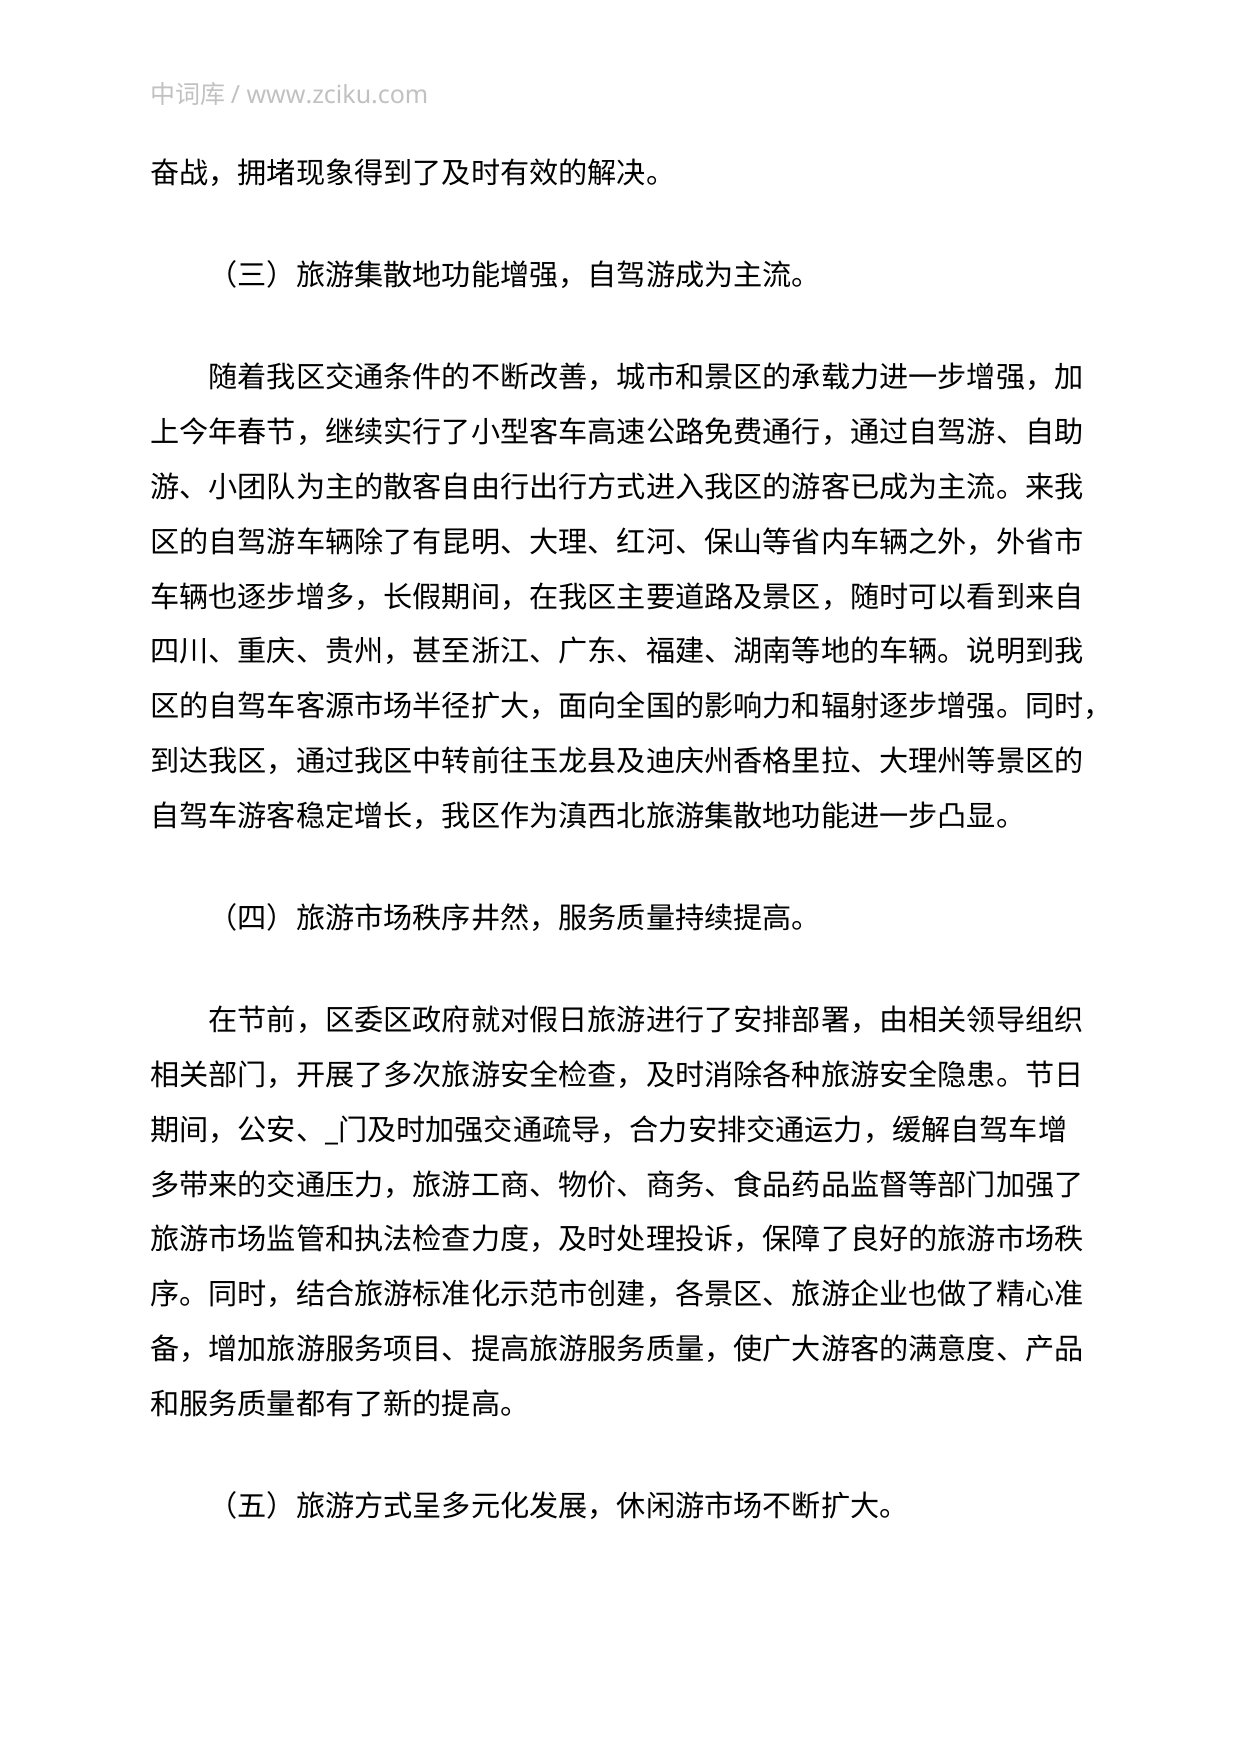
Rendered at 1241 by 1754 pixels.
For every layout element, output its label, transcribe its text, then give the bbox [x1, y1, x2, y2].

text （三）旅游集散地功能增强，自驾游成为主流。 [150, 252, 1090, 294]
text 随着我区交通条件的不断改善，城市和景区的承载力进一步增强，加上今年春节，继续实行了小型客车高速公路免费通行，通过自驾游、自助游、小团队为主的散客自由行出行方式进入我区的游客已成为主流。来我区的自驾游车辆除了有昆明、大理、红河、保山等省内车辆之外，外省市车辆也逐步增多，长假期间，在我区主要道路及景区，随时可以看到来自四川、重庆、贵州，甚至浙江、广东、福建、湖南等地的车辆。说明到我区的自驾车客源市场半径扩大，面向全国的影响力和辐射逐步增强。同时，到达我区，通过我区中转前往玉龙县及迪庆州香格里拉、大理州等景区的自驾车游客稳定增长，我区作为滇西北旅游集散地功能进一步凸显。 [150, 353, 1090, 835]
text （四）旅游市场秩序井然，服务质量持续提高。 [150, 894, 1090, 937]
text （五）旅游方式呈多元化发展，休闲游市场不断扩大。 [150, 1482, 1090, 1525]
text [150, 150, 1090, 192]
text 在节前，区委区政府就对假日旅游进行了安排部署，由相关领导组织相关部门，开展了多次旅游安全检查，及时消除各种旅游安全隐患。节日期间，公安、_门及时加强交通疏导，合力安排交通运力，缓解自驾车增多带来的交通压力，旅游工商、物价、商务、食品药品监督等部门加强了旅游市场监管和执法检查力度，及时处理投诉，保障了良好的旅游市场秩序。同时，结合旅游标准化示范市创建，各景区、旅游企业也做了精心准备，增加旅游服务项目、提高旅游服务质量，使广大游客的满意度、产品和服务质量都有了新的提高。 [150, 996, 1090, 1423]
